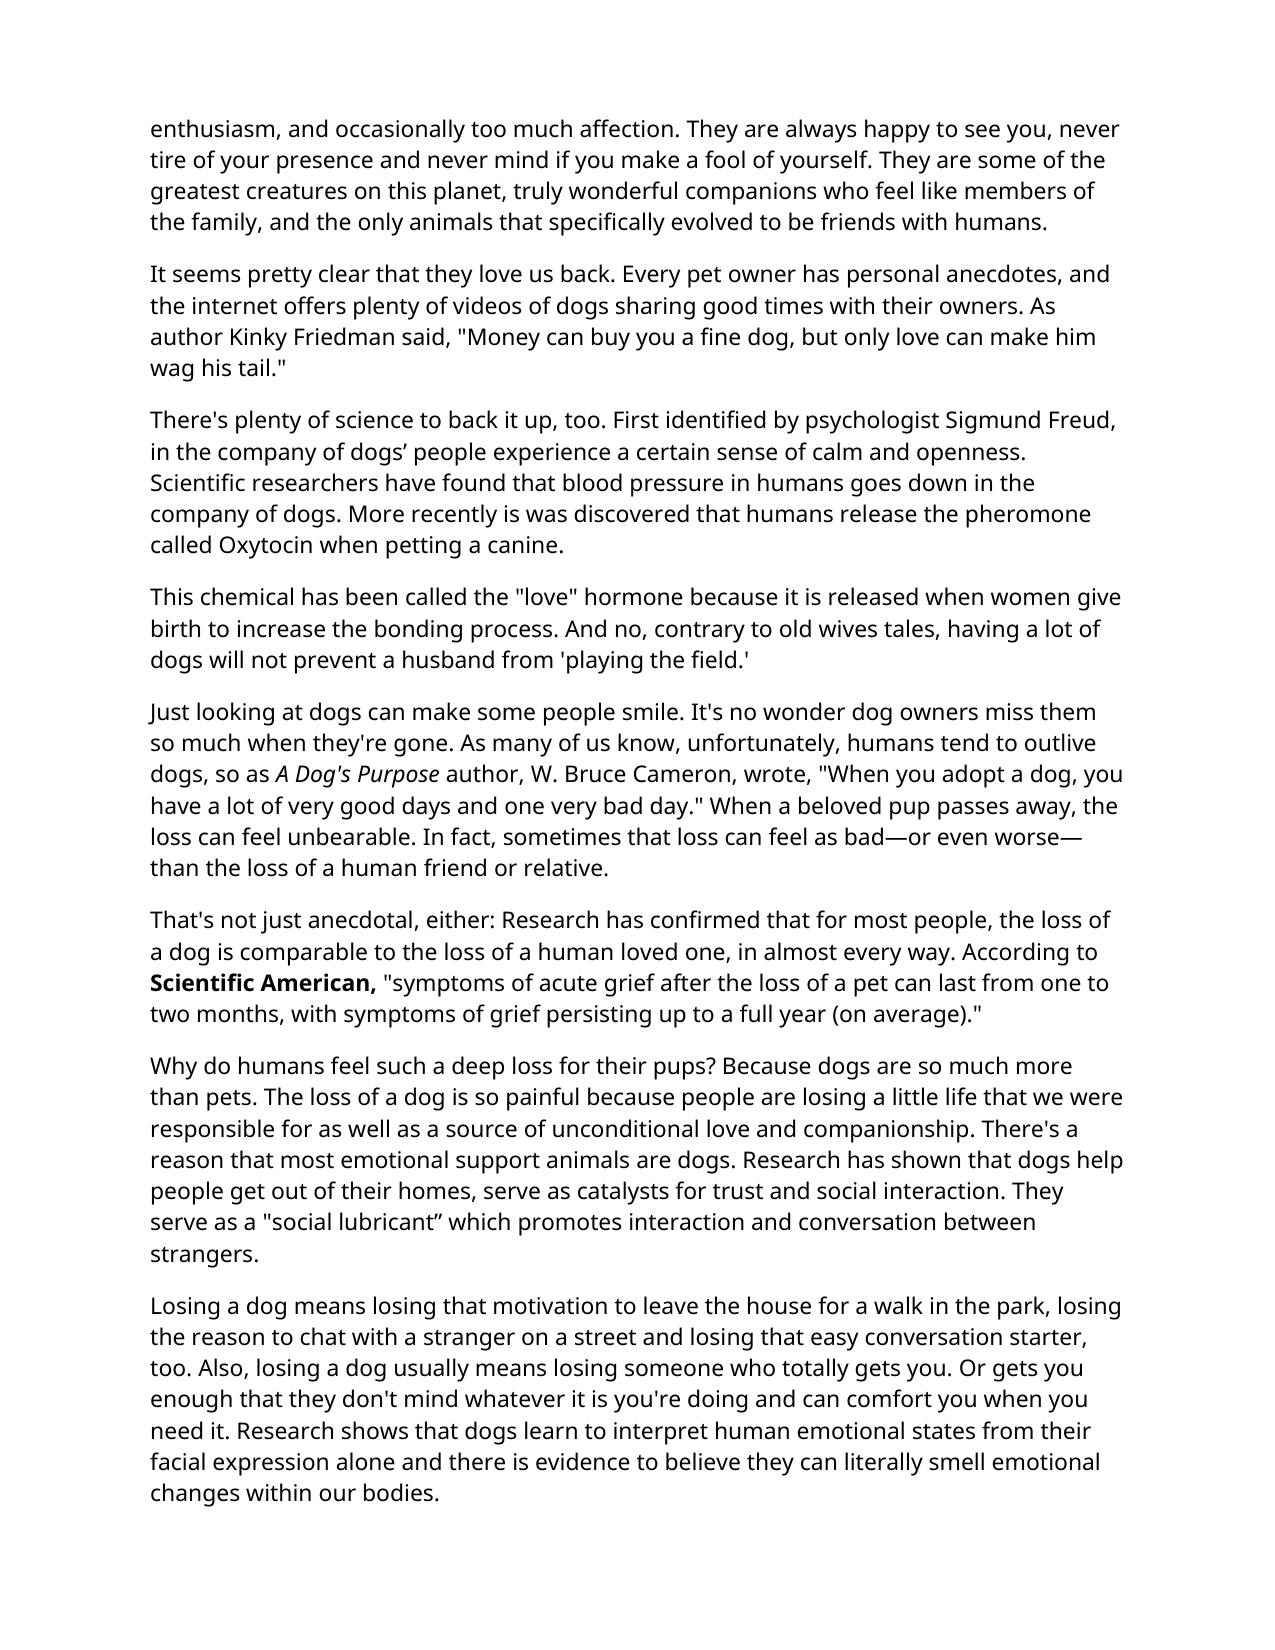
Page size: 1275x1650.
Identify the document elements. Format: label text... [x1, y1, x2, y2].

text It seems pretty clear that they love us back. Every pet owner has personal anecdotes, and the internet offers plenty of videos of dogs sharing good times with their owners. As author Kinky Friedman said, "Money can buy you a fine dog, but only love can make him wag his tail." [150, 258, 1125, 383]
text Just looking at dogs can make some people smile. It's no wonder dog owners miss them so much when they're gone. As many of us know, unfortunately, humans tend to outlive dogs, so as A Dog's Purpose author, W. Bruce Cameron, wrote, "When you adopt a dog, you have a lot of very good days and one very bad day." When a beloved pup passes away, the loss can feel unbearable. In fact, sometimes that loss can feel as bad—or even worse—than the loss of a human friend or relative. [150, 696, 1125, 883]
text That's not just anecdotal, either: Research has confirmed that for most people, the loss of a dog is comparable to the loss of a human loved one, in almost every way. According to Scientific American, "symptoms of acute grief after the loss of a pet can last from one to two months, with symptoms of grief persisting up to a full year (on average)." [150, 904, 1125, 1029]
text Why do humans feel such a deep loss for their pups? Because dogs are so much more than pets. The loss of a dog is so painful because people are losing a little life that we were responsible for as well as a source of unconditional love and companionship. There's a reason that most emotional support animals are dogs. Research has shown that dogs help people get out of their homes, serve as catalysts for trust and social interaction. They serve as a "social lubricant” which promotes interaction and conversation between strangers. [150, 1050, 1125, 1269]
text There's plenty of science to back it up, too. First identified by psychologist Sigmund Freud, in the company of dogs’ people experience a certain sense of calm and openness. Scientific researchers have found that blood pressure in humans goes down in the company of dogs. More recently is was discovered that humans release the pheromone called Oxytocin when petting a canine. [150, 404, 1125, 560]
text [150, 112, 1125, 237]
text Losing a dog means losing that motivation to leave the house for a walk in the park, losing the reason to chat with a stranger on a street and losing that easy conversation starter, too. Also, losing a dog usually means losing someone who totally gets you. Or gets you enough that they don't mind whatever it is you're doing and can comfort you when you need it. Research shows that dogs learn to interpret human emotional states from their facial expression alone and there is evidence to believe they can literally smell emotional changes within our bodies. [150, 1289, 1125, 1508]
text This chemical has been called the "love" hormone because it is released when women give birth to increase the bonding process. And no, contrary to old wives tales, having a lot of dogs will not prevent a husband from 'playing the field.' [150, 581, 1125, 675]
